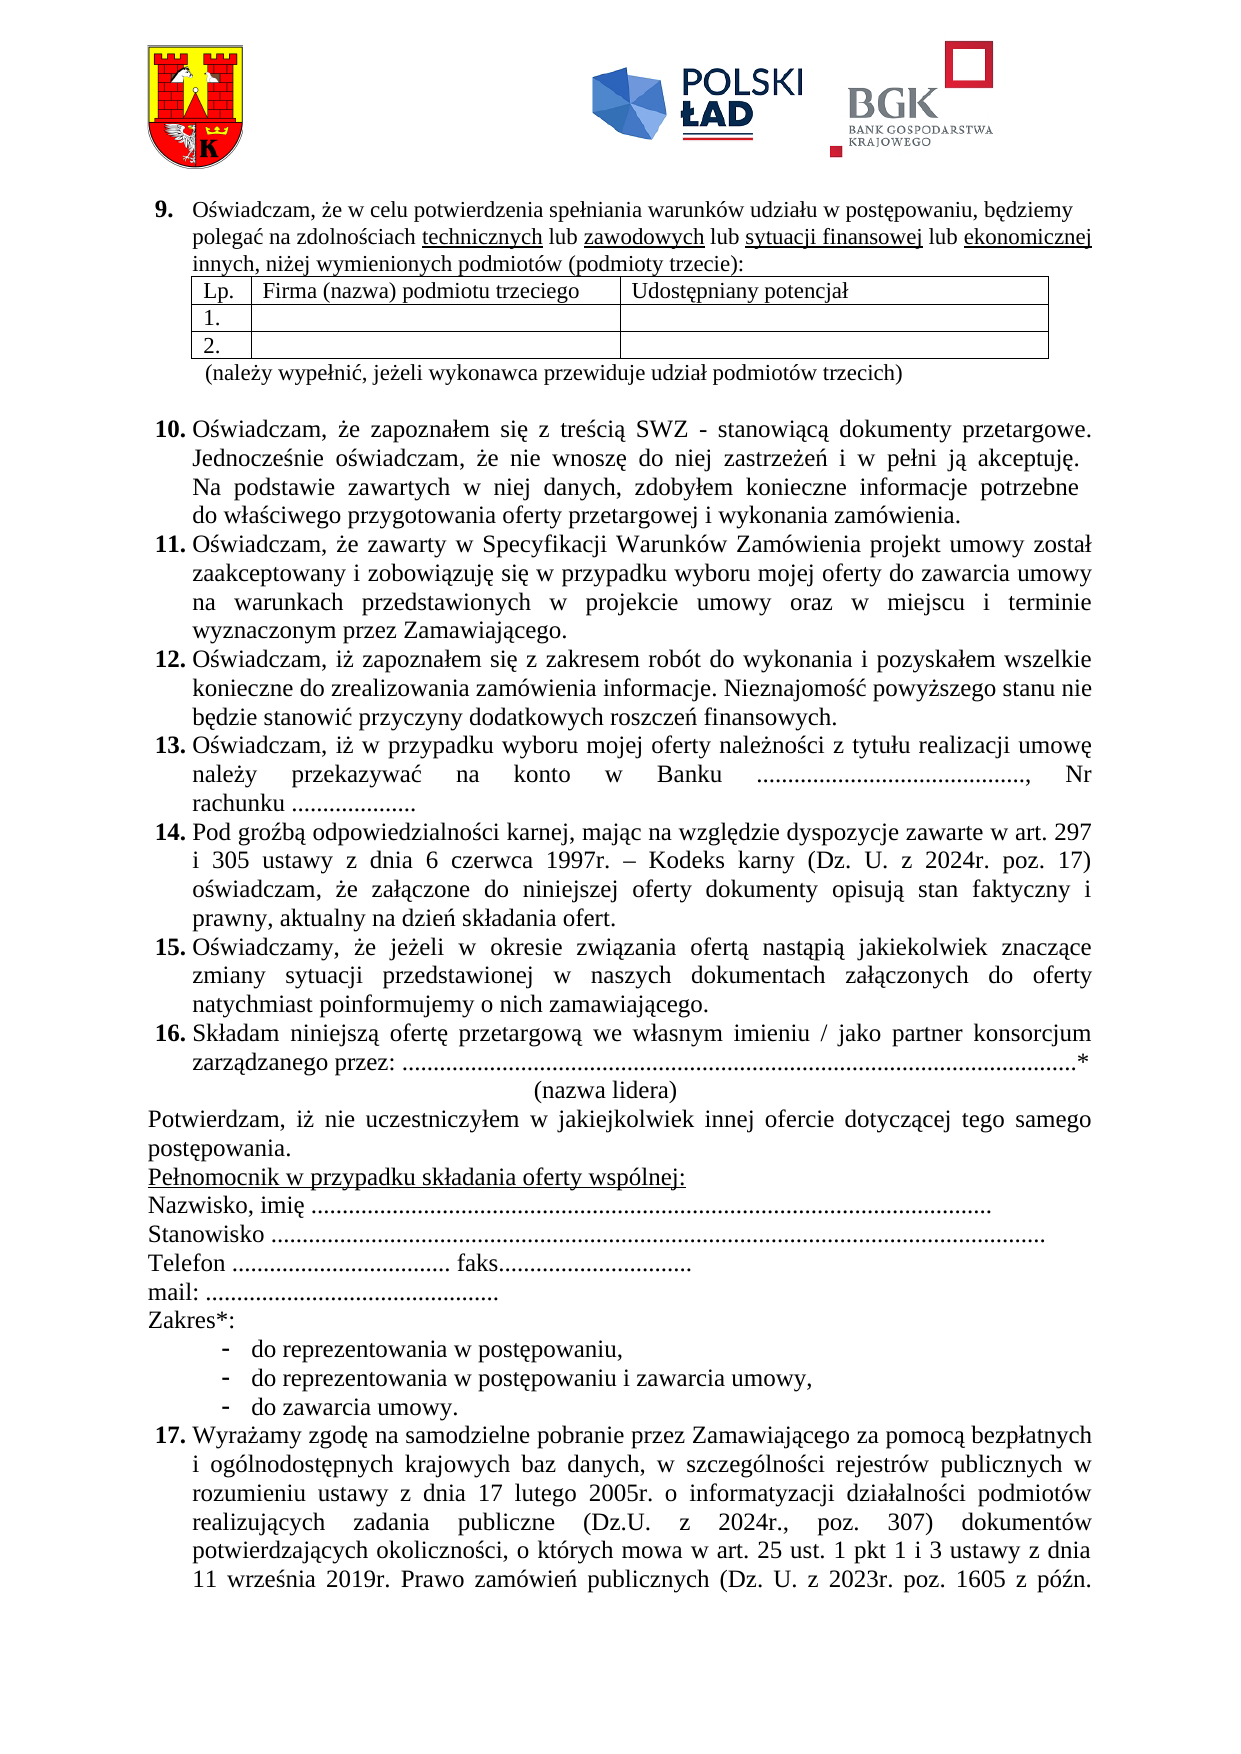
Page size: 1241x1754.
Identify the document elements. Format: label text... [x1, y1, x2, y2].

text Zakres*: [148, 1306, 1093, 1334]
text Pełnomocnik w przypadku składania oferty wspólnej: [148, 1162, 1093, 1191]
list Oświadczam, że w celu potwierdzenia spełniania warunków udziału w postępowaniu, będziemy polegać na zdolnościach technicznych lub zawodowych lub sytuacji finansowej lub ekonomicznej innych, niżej wymienionych podmiotów (podmioty trzecie): [154, 194, 1093, 276]
picture [147, 45, 243, 169]
list Składam niniejszą ofertę przetargową we własnym imieniu / jako partner konsorcjum zarządzanego przez: ............................................................................................................* [154, 1018, 1093, 1076]
table_header Lp. [192, 277, 251, 303]
list do reprezentowania w postępowaniu i zawarcia umowy, [148, 1363, 1093, 1392]
table_cell [621, 305, 1048, 331]
list Oświadczam, iż w przypadku wyboru mojej oferty należności z tytułu realizacji umowę należy przekazywać na konto w Banku ..........................................., Nr rachunku .................... [154, 731, 1093, 817]
table_header Firma (nazwa) podmiotu trzeciego [252, 277, 620, 303]
table_cell [621, 332, 1048, 358]
text (należy wypełnić, jeżeli wykonawca przewiduje udział podmiotów trzecich) [148, 359, 1093, 386]
list Oświadczam, iż zapoznałem się z zakresem robót do wykonania i pozyskałem wszelkie konieczne do zrealizowania zamówienia informacje. Nieznajomość powyższego stanu nie będzie stanowić przyczyny dodatkowych roszczeń finansowych. [154, 644, 1093, 731]
text Nazwisko, imię ............................................................................................................. [148, 1191, 1093, 1219]
text (nazwa lidera) [118, 1076, 1093, 1104]
text mail: ............................................... [148, 1277, 1093, 1306]
list do reprezentowania w postępowaniu, [148, 1334, 1093, 1363]
list do zawarcia umowy. [148, 1392, 1093, 1421]
text Potwierdzam, iż nie uczestniczyłem w jakiejkolwiek innej ofercie dotyczącej tego samego postępowania. [148, 1104, 1093, 1162]
table_cell [252, 305, 620, 331]
list Oświadczam, że zawarty w Specyfikacji Warunków Zamówienia projekt umowy został zaakceptowany i zobowiązuję się w przypadku wyboru mojej oferty do zawarcia umowy na warunkach przedstawionych w projekcie umowy oraz w miejscu i terminie wyznaczonym przez Zamawiającego. [154, 529, 1093, 644]
list Oświadczamy, że jeżeli w okresie związania ofertą nastąpią jakiekolwiek znaczące zmiany sytuacji przedstawionej w naszych dokumentach załączonych do oferty natychmiast poinformujemy o nich zamawiającego. [154, 932, 1093, 1018]
table_cell 1. [192, 305, 251, 331]
list Pod groźbą odpowiedzialności karnej, mając na względzie dyspozycje zawarte w art. 297 i 305 ustawy z dnia 6 czerwca 1997r. – Kodeks karny (Dz. U. z 2024r. poz. 17) oświadczam, że załączone do niniejszej oferty dokumenty opisują stan faktyczny i prawny, aktualny na dzień składania ofert. [154, 817, 1093, 932]
table_cell [252, 332, 620, 358]
list Oświadczam, że zapoznałem się z treścią SWZ - stanowiącą dokumenty przetargowe. Jednocześnie oświadczam, że nie wnoszę do niej zastrzeżeń i w pełni ją akceptuję. Na podstawie zawartych w niej danych, zdobyłem konieczne informacje potrzebne do właściwego przygotowania oferty przetargowej i wykonania zamówienia. [154, 414, 1093, 529]
table_cell 2. [192, 332, 251, 358]
text Telefon ................................... faks............................... [148, 1248, 1093, 1277]
table_header Udostępniany potencjał [621, 277, 1048, 303]
text Stanowisko ............................................................................................................................ [148, 1219, 1093, 1248]
